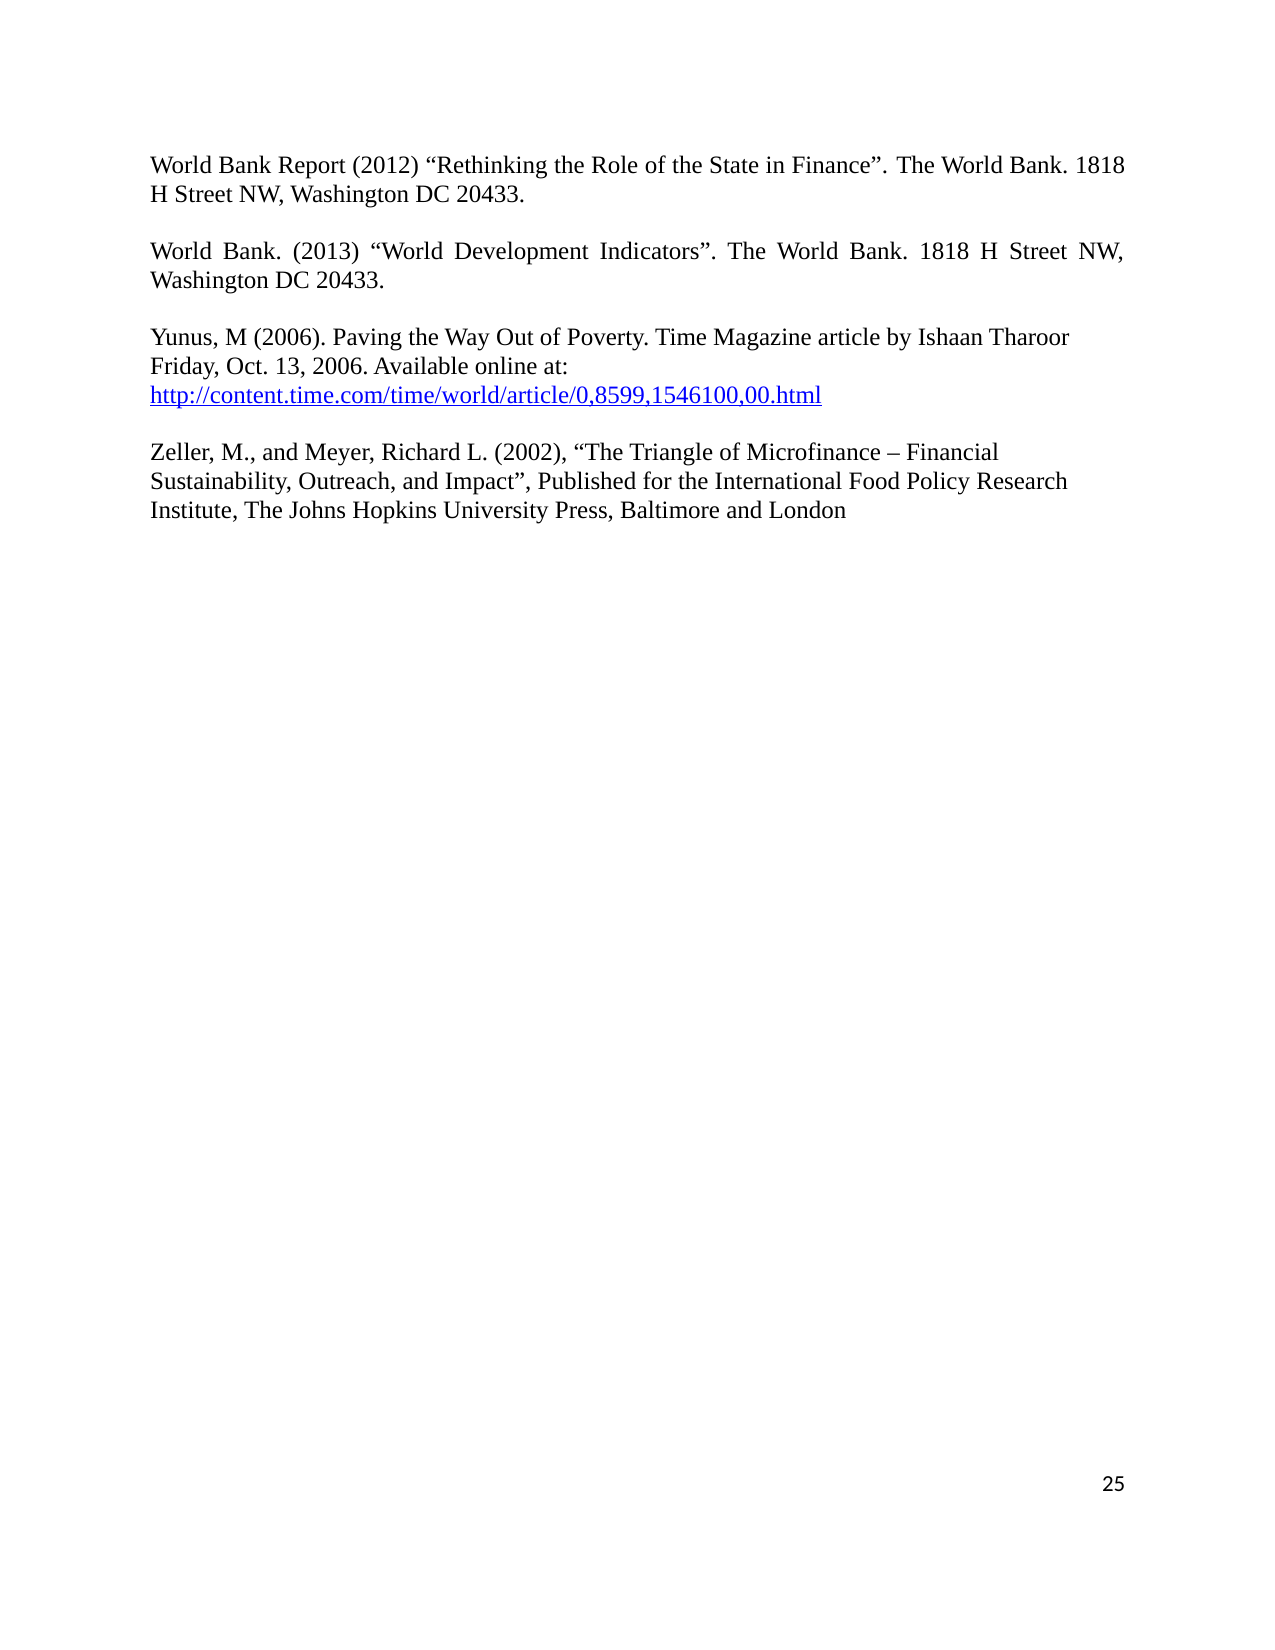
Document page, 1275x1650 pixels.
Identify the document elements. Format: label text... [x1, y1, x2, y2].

text World Bank. (2013) “World Development Indicators”. The World Bank. 1818 H Street NW, Washington DC 20433. [150, 236, 1125, 294]
text Zeller, M., and Meyer, Richard L. (2002), “The Triangle of Microfinance – Financial Sustainability, Outreach, and Impact”, Published for the International Food Policy Research Institute, The Johns Hopkins University Press, Baltimore and London [150, 437, 1125, 524]
text Yunus, M (2006). Paving the Way Out of Poverty. Time Magazine article by Ishaan Tharoor Friday, Oct. 13, 2006. Available online at: http://content.time.com/time/world/article/0,8599,1546100,00.html [150, 322, 1125, 409]
text World Bank Report (2012) “Rethinking the Role of the State in Finance”. The World Bank. 1818 H Street NW, Washington DC 20433. [150, 150, 1125, 207]
